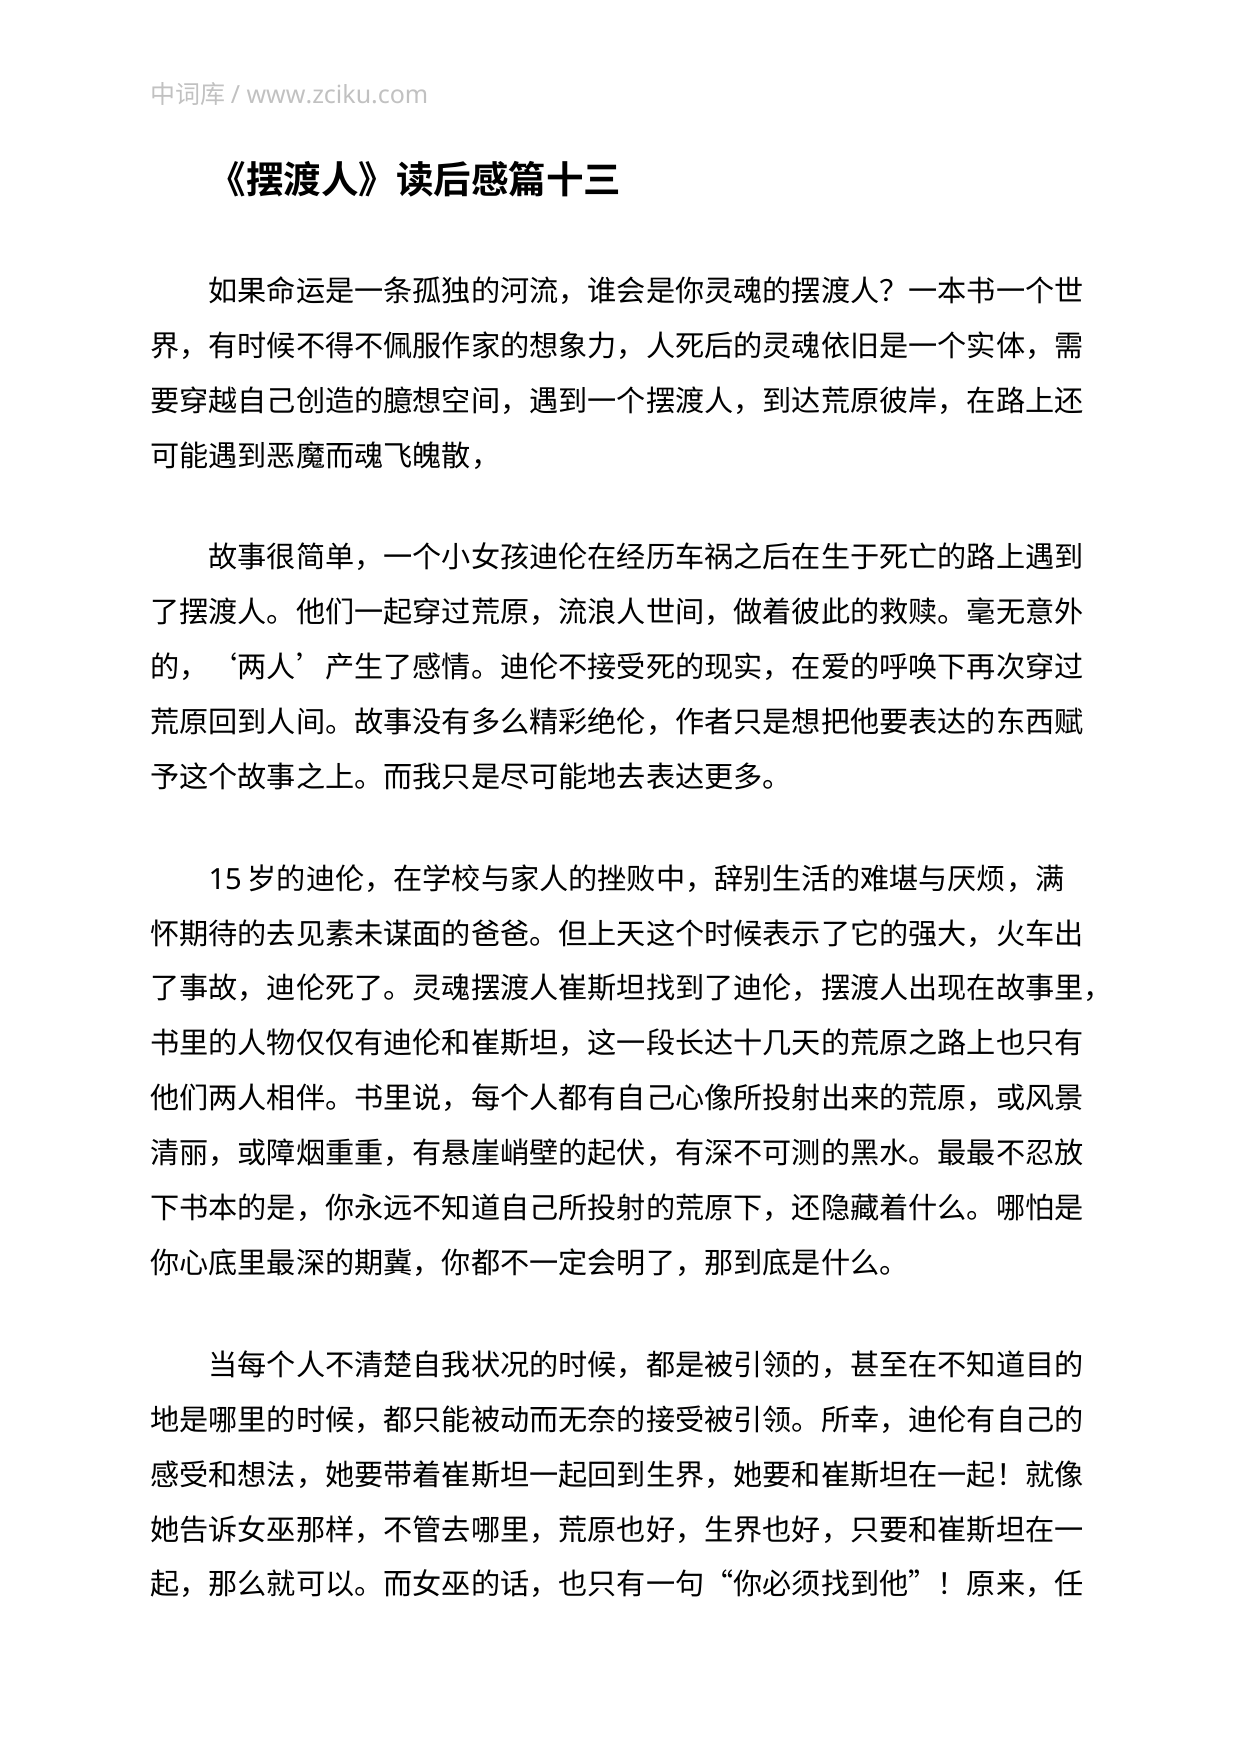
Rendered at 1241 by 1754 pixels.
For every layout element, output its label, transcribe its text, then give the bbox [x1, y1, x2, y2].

text 《摆渡人》读后感篇十三 [150, 150, 1090, 204]
text 如果命运是一条孤独的河流，谁会是你灵魂的摆渡人？一本书一个世界，有时候不得不佩服作家的想象力，人死后的灵魂依旧是一个实体，需要穿越自己创造的臆想空间，遇到一个摆渡人，到达荒原彼岸，在路上还可能遇到恶魔而魂飞魄散， [150, 267, 1090, 474]
text 15岁的迪伦，在学校与家人的挫败中，辞别生活的难堪与厌烦，满怀期待的去见素未谋面的爸爸。但上天这个时候表示了它的强大，火车出了事故，迪伦死了。灵魂摆渡人崔斯坦找到了迪伦，摆渡人出现在故事里，书里的人物仅仅有迪伦和崔斯坦，这一段长达十几天的荒原之路上也只有他们两人相伴。书里说，每个人都有自己心像所投射出来的荒原，或风景清丽，或障烟重重，有悬崖峭壁的起伏，有深不可测的黑水。最最不忍放下书本的是，你永远不知道自己所投射的荒原下，还隐藏着什么。哪怕是你心底里最深的期冀，你都不一定会明了，那到底是什么。 [150, 855, 1090, 1282]
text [150, 1341, 1090, 1603]
text 故事很简单，一个小女孩迪伦在经历车祸之后在生于死亡的路上遇到了摆渡人。他们一起穿过荒原，流浪人世间，做着彼此的救赎。毫无意外的，‘两人’产生了感情。迪伦不接受死的现实，在爱的呼唤下再次穿过荒原回到人间。故事没有多么精彩绝伦，作者只是想把他要表达的东西赋予这个故事之上。而我只是尽可能地去表达更多。 [150, 534, 1090, 796]
